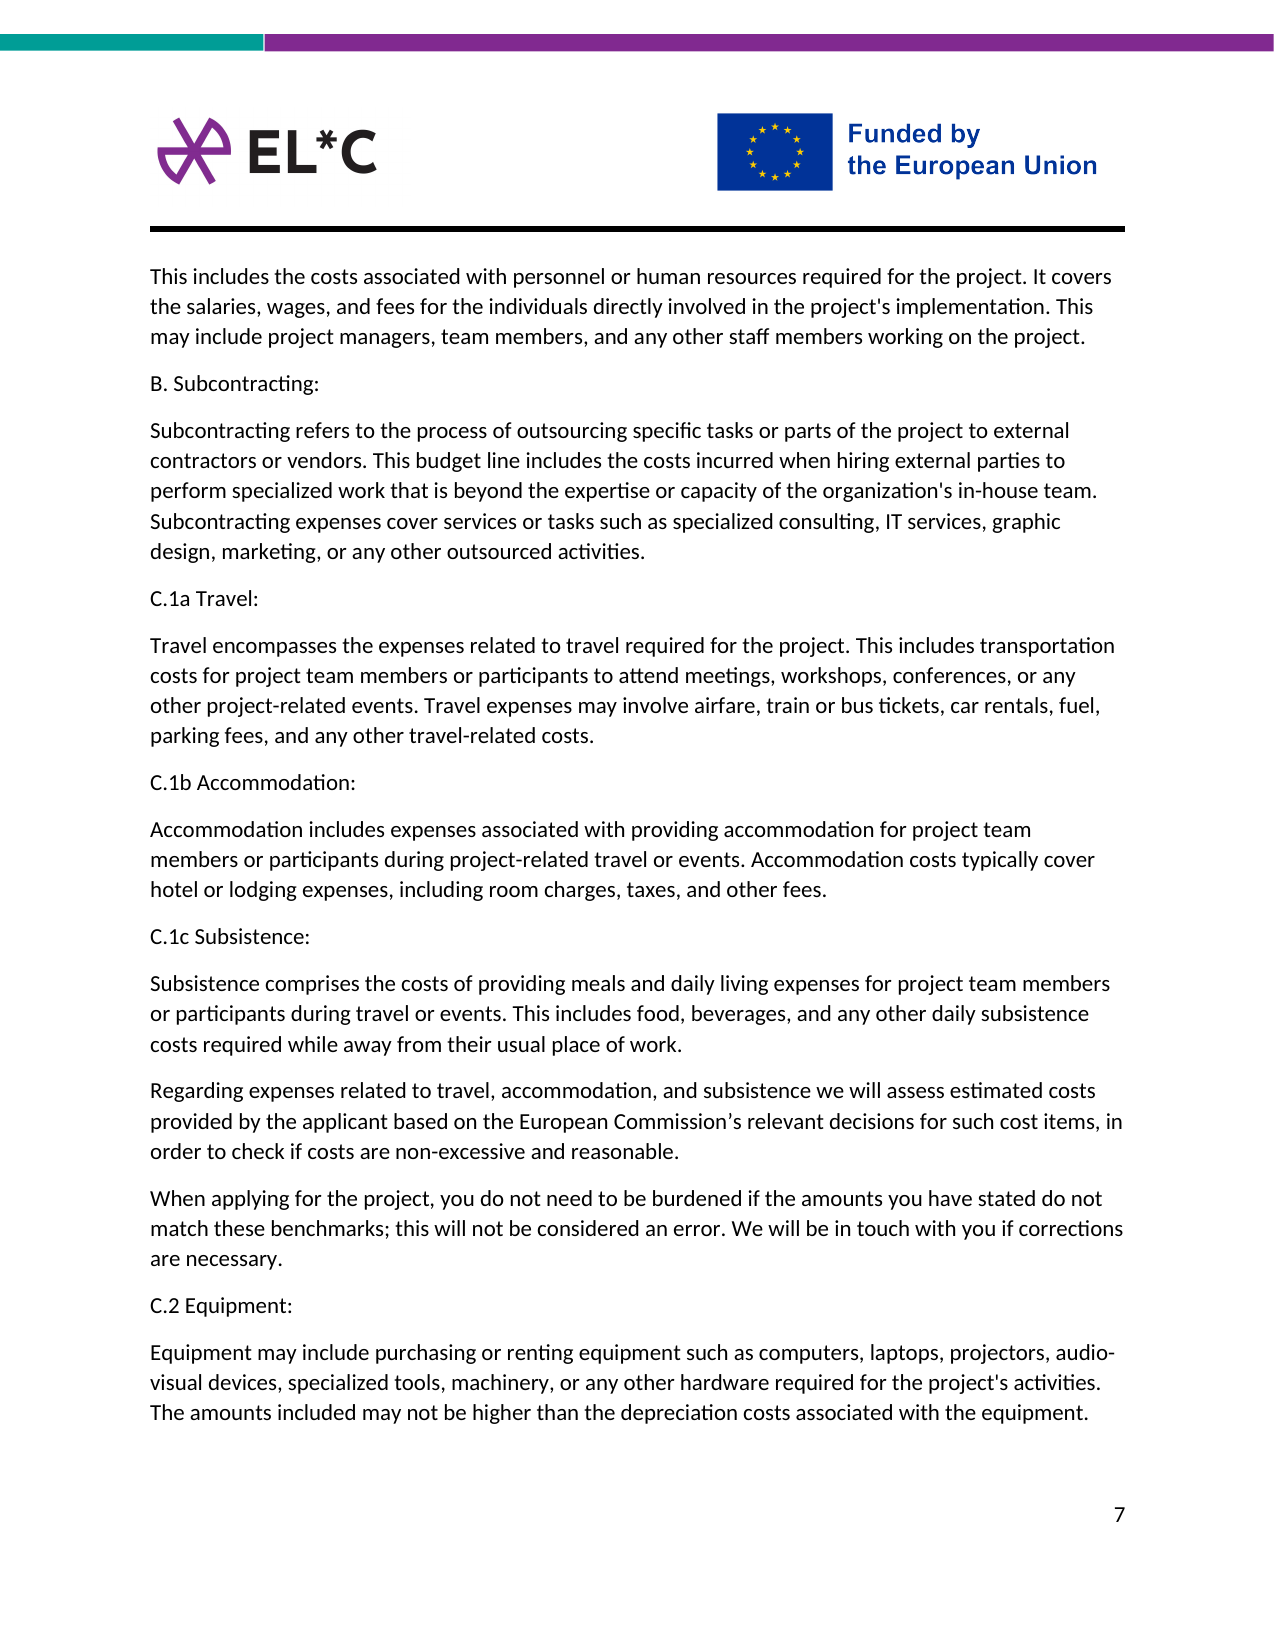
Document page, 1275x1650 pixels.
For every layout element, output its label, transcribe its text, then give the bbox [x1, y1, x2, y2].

picture [711, 107, 1113, 197]
text C.1c Subsistence: [150, 922, 1125, 951]
text When applying for the project, you do not need to be burdened if the amounts you have stated do not match these benchmarks; this will not be considered an error. We will be in touch with you if corrections are necessary. [150, 1184, 1125, 1272]
text Equipment may include purchasing or renting equipment such as computers, laptops, projectors, audio-visual devices, specialized tools, machinery, or any other hardware required for the project's activities. The amounts included may not be higher than the depreciation costs associated with the equipment. [150, 1338, 1125, 1427]
text Subsistence comprises the costs of providing meals and daily living expenses for project team members or participants during travel or events. This includes food, beverages, and any other daily subsistence costs required while away from their usual place of work. [150, 969, 1125, 1058]
text Accommodation includes expenses associated with providing accommodation for project team members or participants during project-related travel or events. Accommodation costs typically cover hotel or lodging expenses, including room charges, taxes, and other fees. [150, 815, 1125, 904]
text B. Subcontracting: [150, 369, 1125, 397]
text C.1a Travel: [150, 584, 1125, 612]
text This includes the costs associated with personnel or human resources required for the project. It covers the salaries, wages, and fees for the individuals directly involved in the project's implementation. This may include project managers, team members, and any other staff members working on the project. [150, 262, 1125, 351]
picture [150, 107, 411, 207]
text Regarding expenses related to travel, accommodation, and subsistence we will assess estimated costs provided by the applicant based on the European Commission’s relevant decisions for such cost items, in order to check if costs are non-excessive and reasonable. [150, 1077, 1125, 1165]
text C.2 Equipment: [150, 1291, 1125, 1319]
text C.1b Accommodation: [150, 768, 1125, 796]
text Subcontracting refers to the process of outsourcing specific tasks or parts of the project to external contractors or vendors. This budget line includes the costs incurred when hiring external parties to perform specialized work that is beyond the expertise or capacity of the organization's in-house team. Subcontracting expenses cover services or tasks such as specialized consulting, IT services, graphic design, marketing, or any other outsourced activities. [150, 416, 1125, 565]
text Travel encompasses the expenses related to travel required for the project. This includes transportation costs for project team members or participants to attend meetings, workshops, conferences, or any other project-related events. Travel expenses may involve airfare, train or bus tickets, car rentals, fuel, parking fees, and any other travel-related costs. [150, 631, 1125, 749]
